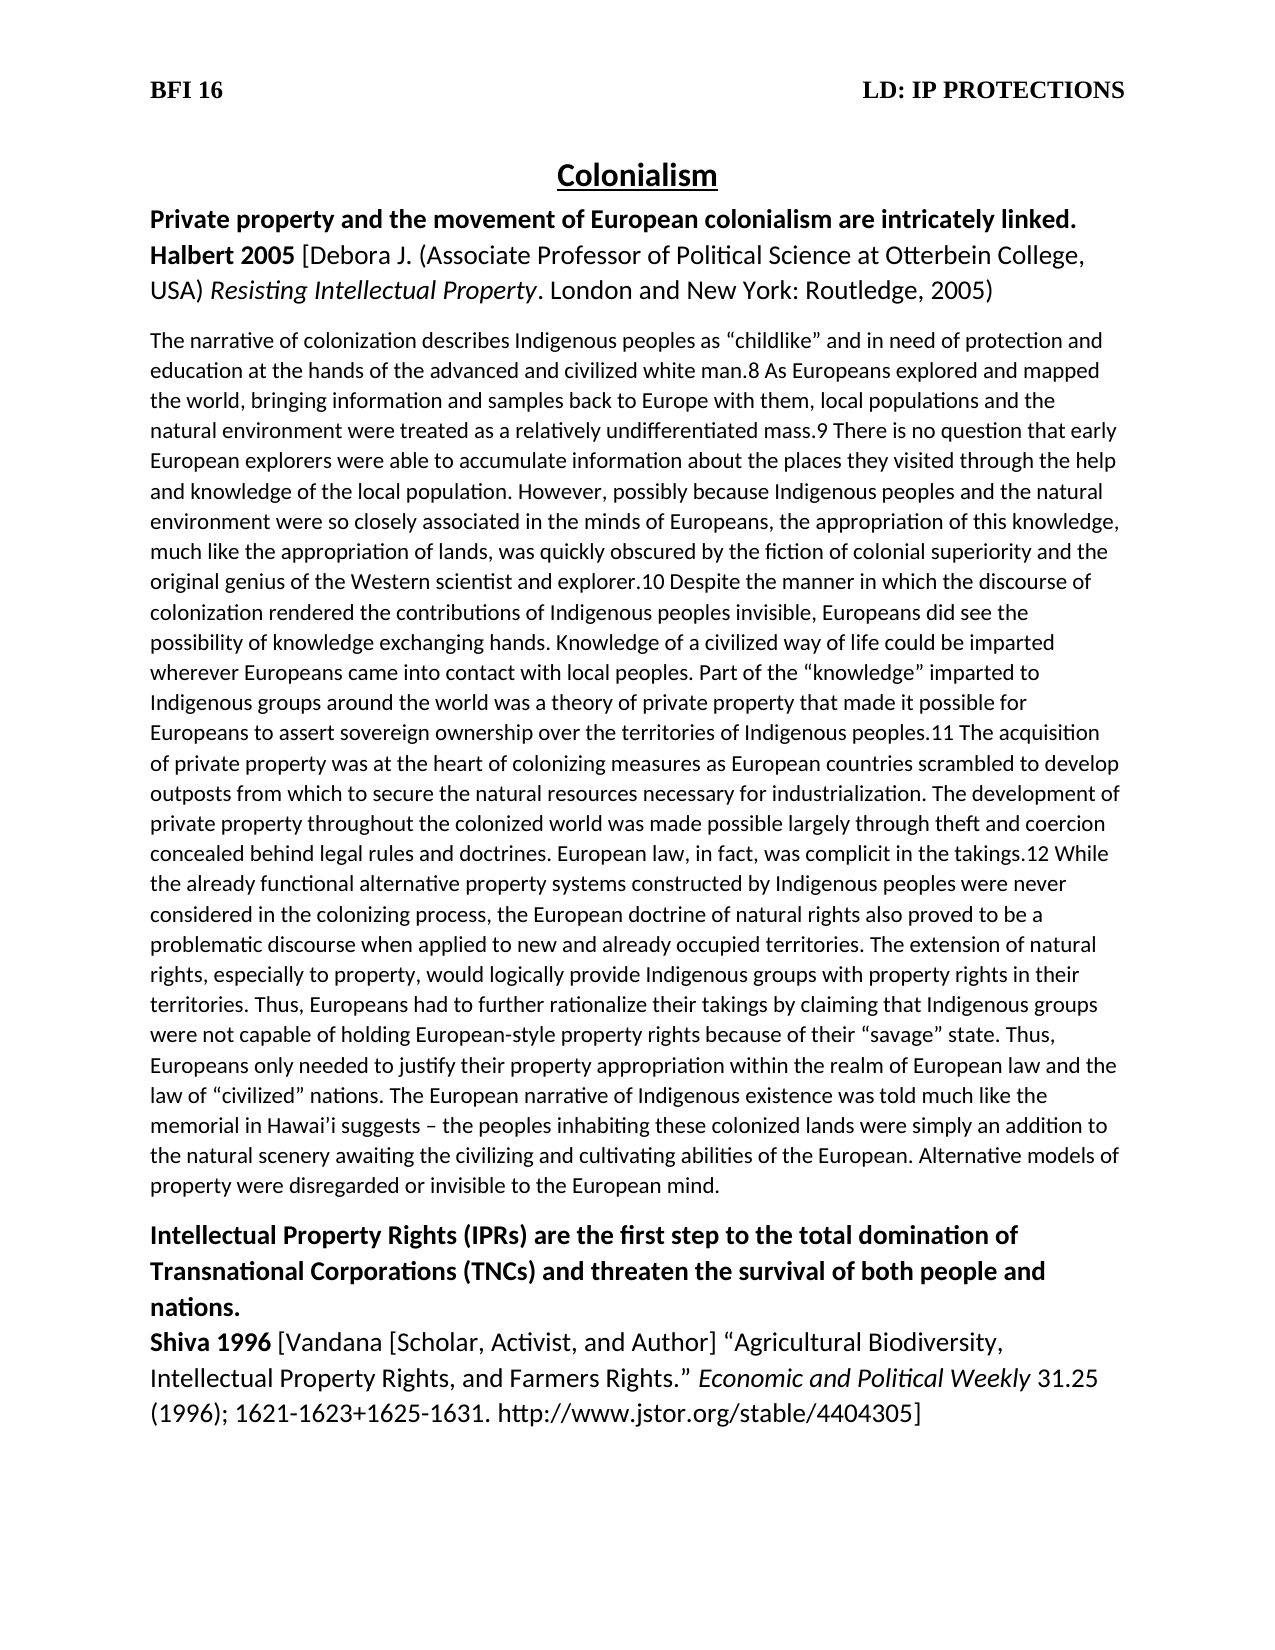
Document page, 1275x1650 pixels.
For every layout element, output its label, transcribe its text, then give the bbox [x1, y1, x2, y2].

text Halbert 2005 [Debora J. (Associate Professor of Political Science at Otterbein College, USA) Resisting Intellectual Property. London and New York: Routledge, 2005) [150, 238, 1125, 307]
text Shiva 1996 [Vandana [Scholar, Activist, and Author] “Agricultural Biodiversity, Intellectual Property Rights, and Farmers Rights.” Economic and Political Weekly 31.25 (1996); 1621-1623+1625-1631. http://www.jstor.org/stable/4404305] [150, 1325, 1125, 1430]
subtitle Intellectual Property Rights (IPRs) are the first step to the total domination of Transnational Corporations (TNCs) and threaten the survival of both people and nations. [150, 1218, 1125, 1323]
subtitle Private property and the movement of European colonialism are intricately linked. [150, 202, 1125, 235]
subtitle Colonialism [150, 154, 1125, 195]
text The narrative of colonization describes Indigenous peoples as “childlike” and in need of protection and education at the hands of the advanced and civilized white man.8 As Europeans explored and mapped the world, bringing information and samples back to Europe with them, local populations and the natural environment were treated as a relatively undifferentiated mass.9 There is no question that early European explorers were able to accumulate information about the places they visited through the help and knowledge of the local population. However, possibly because Indigenous peoples and the natural environment were so closely associated in the minds of Europeans, the appropriation of this knowledge, much like the appropriation of lands, was quickly obscured by the fiction of colonial superiority and the original genius of the Western scientist and explorer.10 Despite the manner in which the discourse of colonization rendered the contributions of Indigenous peoples invisible, Europeans did see the possibility of knowledge exchanging hands. Knowledge of a civilized way of life could be imparted wherever Europeans came into contact with local peoples. Part of the “knowledge” imparted to Indigenous groups around the world was a theory of private property that made it possible for Europeans to assert sovereign ownership over the territories of Indigenous peoples.11 The acquisition of private property was at the heart of colonizing measures as European countries scrambled to develop outposts from which to secure the natural resources necessary for industrialization. The development of private property throughout the colonized world was made possible largely through theft and coercion concealed behind legal rules and doctrines. European law, in fact, was complicit in the takings.12 While the already functional alternative property systems constructed by Indigenous peoples were never considered in the colonizing process, the European doctrine of natural rights also proved to be a problematic discourse when applied to new and already occupied territories. The extension of natural rights, especially to property, would logically provide Indigenous groups with property rights in their territories. Thus, Europeans had to further rationalize their takings by claiming that Indigenous groups were not capable of holding European-style property rights because of their “savage” state. Thus, Europeans only needed to justify their property appropriation within the realm of European law and the law of “civilized” nations. The European narrative of Indigenous existence was told much like the memorial in Hawai’i suggests – the peoples inhabiting these colonized lands were simply an addition to the natural scenery awaiting the civilizing and cultivating abilities of the European. Alternative models of property were disregarded or invisible to the European mind. [150, 326, 1125, 1200]
